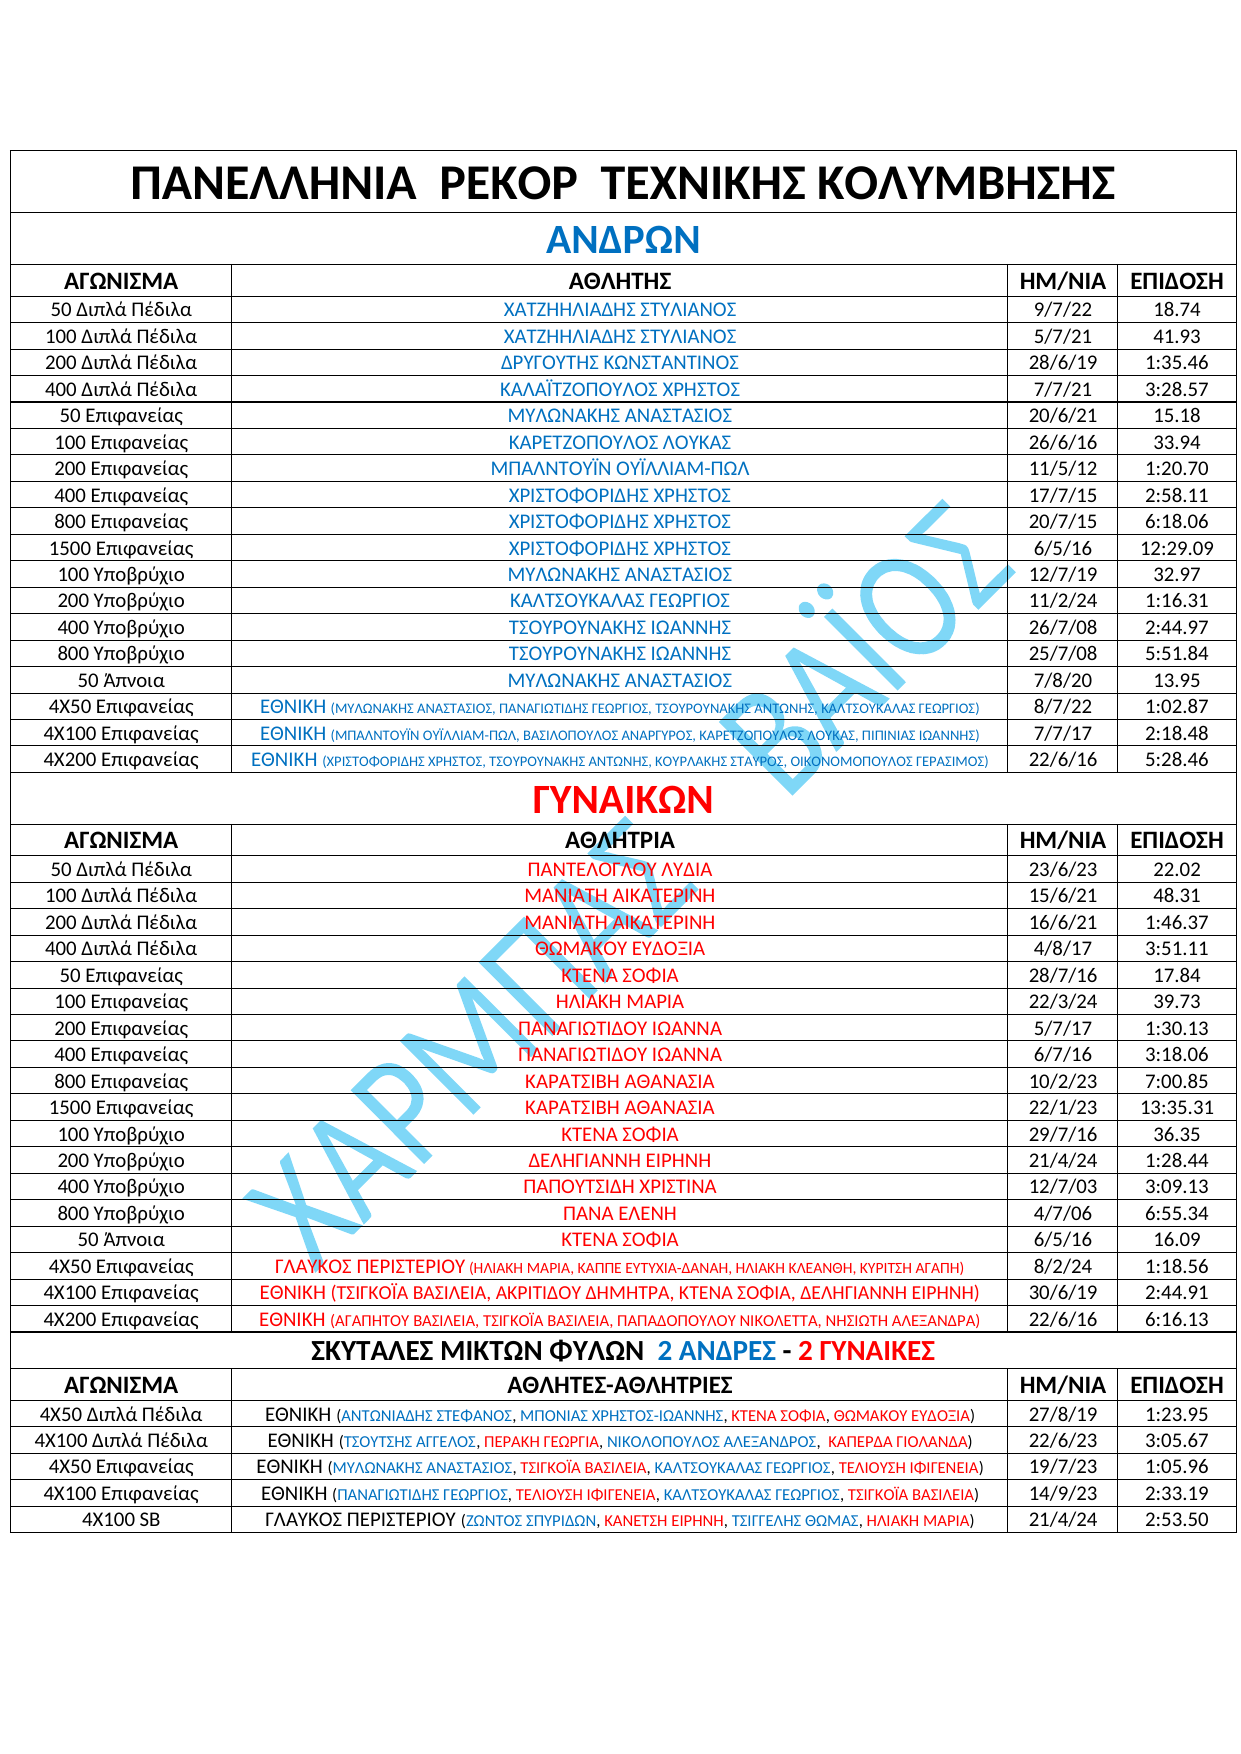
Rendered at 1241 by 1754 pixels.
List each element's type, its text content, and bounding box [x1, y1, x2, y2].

table_cell 400 Διπλά Πέδιλα [11, 376, 231, 401]
table_cell 16/6/21 [1008, 909, 1117, 934]
table_cell 13.95 [1118, 667, 1236, 692]
table_header ΠΑΝΕΛΛΗΝΙΑ ΡΕΚΟΡ ΤΕΧΝΙΚΗΣ ΚΟΛΥΜΒΗΣΗΣ [11, 151, 1236, 212]
table_cell ΕΘΝΙΚΗ (ΜΠΑΛΝΤΟΥΪΝ ΟΥΪΛΛΙΑΜ-ΠΩΛ, ΒΑΣΙΛΟΠΟΥΛΟΣ ΑΝΑΡΓΥΡΟΣ, ΚΑΡΕΤΖΟΠΟΥΛΟΣ ΛΟΥΚΑΣ, ΠΙΠΙΝΙΑΣ ΙΩΑΝΝΗΣ) [232, 720, 1007, 745]
table_cell ΧΡΙΣΤΟΦΟΡΙΔΗΣ ΧΡΗΣΤΟΣ [232, 535, 1007, 560]
table_cell 21/4/24 [1008, 1147, 1117, 1173]
table_cell 4Χ100 Διπλά Πέδιλα [11, 1427, 231, 1453]
table_cell 21/4/24 [1008, 1507, 1117, 1532]
table_cell 3:09.13 [1118, 1174, 1236, 1199]
table_cell ΕΠΙΔΟΣΗ [1118, 825, 1236, 855]
table_cell ΗΜ/ΝΙΑ [1008, 1369, 1117, 1400]
table_cell 2:44.91 [1118, 1280, 1236, 1305]
table_cell 32.97 [1118, 561, 1236, 587]
table_cell 100 Επιφανείας [11, 989, 231, 1014]
table_cell ΑΓΩΝΙΣΜΑ [11, 1369, 231, 1400]
table_cell 1:23.95 [1118, 1401, 1236, 1426]
table_cell ΠΑΝΑ ΕΛΕΝΗ [232, 1200, 1007, 1226]
table_cell ΗΜ/ΝΙΑ [1008, 265, 1117, 296]
table_cell 7:00.85 [1118, 1068, 1236, 1093]
table_cell 50 Επιφανείας [11, 962, 231, 987]
table_cell 33.94 [1118, 429, 1236, 454]
table_cell 22.02 [1118, 856, 1236, 882]
table_cell 1500 Επιφανείας [11, 1094, 231, 1120]
table_cell 4Χ50 Επιφανείας [11, 694, 231, 719]
table_cell 25/7/08 [1008, 641, 1117, 666]
table_cell 39.73 [1118, 989, 1236, 1014]
table_cell ΕΘΝΙΚΗ (ΠΑΝΑΓΙΩΤΙΔΗΣ ΓΕΩΡΓΙΟΣ, ΤΕΛΙΟΥΣΗ ΙΦΙΓΕΝΕΙΑ, ΚΑΛΤΣΟΥΚΑΛΑΣ ΓΕΩΡΓΙΟΣ, ΤΣΙΓΚΟΪΑ ΒΑΣΙΛΕΙΑ) [232, 1480, 1007, 1506]
table_cell 27/8/19 [1008, 1401, 1117, 1426]
table_cell ΚΑΡΑΤΣΙΒΗ ΑΘΑΝΑΣΙΑ [232, 1094, 1007, 1120]
table_cell 2:18.48 [1118, 720, 1236, 745]
table_cell ΘΩΜΑΚΟΥ ΕΥΔΟΞΙΑ [232, 936, 1007, 961]
table_cell 4Χ100 Επιφανείας [11, 1280, 231, 1305]
table_cell 17.84 [1118, 962, 1236, 987]
table_cell 3:05.67 [1118, 1427, 1236, 1453]
table_cell 2:33.19 [1118, 1480, 1236, 1506]
table_cell ΚΑΛΤΣΟΥΚΑΛΑΣ ΓΕΩΡΓΙΟΣ [232, 588, 1007, 613]
table_cell 200 Διπλά Πέδιλα [11, 909, 231, 934]
table_cell 48.31 [1118, 883, 1236, 908]
table_cell ΗΛΙΑΚΗ ΜΑΡΙΑ [232, 989, 1007, 1014]
table_cell ΜΥΛΩΝΑΚΗΣ ΑΝΑΣΤΑΣΙΟΣ [232, 667, 1007, 692]
table_cell ΕΘΝΙΚΗ (ΑΓΑΠΗΤΟΥ ΒΑΣΙΛΕΙΑ, ΤΣΙΓΚΟΪΑ ΒΑΣΙΛΕΙΑ, ΠΑΠΑΔΟΠΟΥΛΟΥ ΝΙΚΟΛΕΤΤΑ, ΝΗΣΙΩΤΗ ΑΛΕΞΑΝΔΡΑ) [232, 1306, 1007, 1331]
table_cell 400 Υποβρύχιο [11, 1174, 231, 1199]
table_cell 23/6/23 [1008, 856, 1117, 882]
table_cell 6:55.34 [1118, 1200, 1236, 1226]
table_cell 8/2/24 [1008, 1253, 1117, 1278]
table_cell 3:18.06 [1118, 1041, 1236, 1067]
table_cell 4Χ200 Επιφανείας [11, 746, 231, 772]
table_cell ΑΘΛΗΤΕΣ-ΑΘΛΗΤΡΙΕΣ [232, 1369, 1007, 1400]
table_cell 200 Υποβρύχιο [11, 588, 231, 613]
table_cell 1:05.96 [1118, 1454, 1236, 1479]
table_cell ΕΘΝΙΚΗ (ΧΡΙΣΤΟΦΟΡΙΔΗΣ ΧΡΗΣΤΟΣ, ΤΣΟΥΡΟΥΝΑΚΗΣ ΑΝΤΩΝΗΣ, ΚΟΥΡΛΑΚΗΣ ΣΤΑΥΡΟΣ, ΟΙΚΟΝΟΜΟΠΟΥΛΟΣ ΓΕΡΑΣΙΜΟΣ) [232, 746, 1007, 772]
table_cell 5:51.84 [1118, 641, 1236, 666]
table_cell 3:28.57 [1118, 376, 1236, 401]
table_cell 18.74 [1118, 297, 1236, 322]
table_cell 7/7/21 [1008, 376, 1117, 401]
table_cell 4Χ100 SB [11, 1507, 231, 1532]
table_cell ΧΑΤΖΗΗΛΙΑΔΗΣ ΣΤΥΛΙΑΝΟΣ [232, 323, 1007, 348]
table_cell 7/8/20 [1008, 667, 1117, 692]
table_cell 20/7/15 [1008, 508, 1117, 534]
table_cell 4Χ200 Επιφανείας [11, 1306, 231, 1331]
table_cell ΧΑΤΖΗΗΛΙΑΔΗΣ ΣΤΥΛΙΑΝΟΣ [232, 297, 1007, 322]
table_cell 2:44.97 [1118, 614, 1236, 639]
table_cell ΓΛΑΥΚΟΣ ΠΕΡΙΣΤΕΡΙΟΥ (ΗΛΙΑΚΗ ΜΑΡΙΑ, ΚΑΠΠΕ ΕΥΤΥΧΙΑ-ΔΑΝΑΗ, ΗΛΙΑΚΗ ΚΛΕΑΝΘΗ, ΚΥΡΙΤΣΗ ΑΓΑΠΗ) [232, 1253, 1007, 1278]
table_cell 400 Επιφανείας [11, 482, 231, 507]
table_cell ΑΘΛΗΤΗΣ [232, 265, 1007, 296]
table_cell 30/6/19 [1008, 1280, 1117, 1305]
table_cell 100 Διπλά Πέδιλα [11, 323, 231, 348]
table_cell 800 Υποβρύχιο [11, 1200, 231, 1226]
table_cell 15.18 [1118, 403, 1236, 428]
table_cell 400 Διπλά Πέδιλα [11, 936, 231, 961]
table_cell 50 Διπλά Πέδιλα [11, 297, 231, 322]
table_cell 100 Διπλά Πέδιλα [11, 883, 231, 908]
table_cell ΕΘΝΙΚΗ (ΤΣΟΥΤΣΗΣ ΑΓΓΕΛΟΣ, ΠΕΡΑΚΗ ΓΕΩΡΓΙΑ, ΝΙΚΟΛΟΠΟΥΛΟΣ ΑΛΕΞΑΝΔΡΟΣ, ΚΑΠΕΡΔΑ ΓΙΟΛΑΝΔΑ) [232, 1427, 1007, 1453]
table_cell 4/8/17 [1008, 936, 1117, 961]
table_cell 1:35.46 [1118, 350, 1236, 375]
table_cell 1:46.37 [1118, 909, 1236, 934]
table_cell 22/6/16 [1008, 746, 1117, 772]
table_cell 12/7/19 [1008, 561, 1117, 587]
table_cell ΠΑΝΤΕΛΟΓΛΟΥ ΛΥΔΙΑ [232, 856, 1007, 882]
table_cell ΕΘΝΙΚΗ (ΤΣΙΓΚΟΪΑ ΒΑΣΙΛΕΙΑ, ΑΚΡΙΤΙΔΟΥ ΔΗΜΗΤΡΑ, ΚΤΕΝΑ ΣΟΦΙΑ, ΔΕΛΗΓΙΑΝΝΗ ΕΙΡΗΝΗ) [232, 1280, 1007, 1305]
table_cell ΚΤΕΝΑ ΣΟΦΙΑ [232, 962, 1007, 987]
table_cell 26/7/08 [1008, 614, 1117, 639]
table_cell 1:02.87 [1118, 694, 1236, 719]
table_cell 9/7/22 [1008, 297, 1117, 322]
table_cell 22/3/24 [1008, 989, 1117, 1014]
table_cell 12:29.09 [1118, 535, 1236, 560]
table_cell ΕΘΝΙΚΗ (ΜΥΛΩΝΑΚΗΣ ΑΝΑΣΤΑΣΙΟΣ, ΠΑΝΑΓΙΩΤΙΔΗΣ ΓΕΩΡΓΙΟΣ, ΤΣΟΥΡΟΥΝΑΚΗΣ ΑΝΤΩΝΗΣ, ΚΑΛΤΣΟΥΚΑΛΑΣ ΓΕΩΡΓΙΟΣ) [232, 694, 1007, 719]
table_cell ΚΑΛΑΪΤΖΟΠΟΥΛΟΣ ΧΡΗΣΤΟΣ [232, 376, 1007, 401]
table_cell ΚΑΡΕΤΖΟΠΟΥΛΟΣ ΛΟΥΚΑΣ [232, 429, 1007, 454]
table_cell 11/2/24 [1008, 588, 1117, 613]
table_cell 6:18.06 [1118, 508, 1236, 534]
table_cell 4Χ50 Επιφανείας [11, 1253, 231, 1278]
table_cell 50 Άπνοια [11, 667, 231, 692]
table_cell ΜΥΛΩΝΑΚΗΣ ΑΝΑΣΤΑΣΙΟΣ [232, 403, 1007, 428]
table_cell 800 Επιφανείας [11, 508, 231, 534]
table_cell 6/5/16 [1008, 535, 1117, 560]
table_cell 15/6/21 [1008, 883, 1117, 908]
table_cell 200 Υποβρύχιο [11, 1147, 231, 1173]
table_cell 1:28.44 [1118, 1147, 1236, 1173]
table_cell ΑΓΩΝΙΣΜΑ [11, 265, 231, 296]
table_cell ΔΡΥΓΟΥΤΗΣ ΚΩΝΣΤΑΝΤΙΝΟΣ [232, 350, 1007, 375]
table_cell 800 Επιφανείας [11, 1068, 231, 1093]
table_cell 2:53.50 [1118, 1507, 1236, 1532]
table_cell ΚΤΕΝΑ ΣΟΦΙΑ [232, 1121, 1007, 1146]
table_cell ΜΠΑΛΝΤΟΥΪΝ ΟΥΪΛΛΙΑΜ-ΠΩΛ [232, 455, 1007, 481]
table_cell 100 Υποβρύχιο [11, 1121, 231, 1146]
table_cell 13:35.31 [1118, 1094, 1236, 1120]
table_cell 400 Υποβρύχιο [11, 614, 231, 639]
table_cell ΕΠΙΔΟΣΗ [1118, 265, 1236, 296]
table_cell 1:20.70 [1118, 455, 1236, 481]
table_cell 400 Επιφανείας [11, 1041, 231, 1067]
table_cell 100 Επιφανείας [11, 429, 231, 454]
table_cell 7/7/17 [1008, 720, 1117, 745]
table_cell ΚΤΕΝΑ ΣΟΦΙΑ [232, 1227, 1007, 1252]
table_cell ΓΥΝΑΙΚΩΝ [11, 773, 1236, 824]
table_cell ΧΡΙΣΤΟΦΟΡΙΔΗΣ ΧΡΗΣΤΟΣ [232, 508, 1007, 534]
table_cell 41.93 [1118, 323, 1236, 348]
table_cell ΑΓΩΝΙΣΜΑ [11, 825, 231, 855]
table_cell 50 Άπνοια [11, 1227, 231, 1252]
table_cell 50 Διπλά Πέδιλα [11, 856, 231, 882]
table_cell 4Χ100 Επιφανείας [11, 1480, 231, 1506]
table_cell 17/7/15 [1008, 482, 1117, 507]
table_cell 36.35 [1118, 1121, 1236, 1146]
table_cell 1:16.31 [1118, 588, 1236, 613]
table_cell ΜΥΛΩΝΑΚΗΣ ΑΝΑΣΤΑΣΙΟΣ [232, 561, 1007, 587]
table_cell ΔΕΛΗΓΙΑΝΝΗ ΕΙΡΗΝΗ [232, 1147, 1007, 1173]
table_cell 20/6/21 [1008, 403, 1117, 428]
table_cell ΕΠΙΔΟΣΗ [1118, 1369, 1236, 1400]
table_cell 22/1/23 [1008, 1094, 1117, 1120]
table_cell 6:16.13 [1118, 1306, 1236, 1331]
table_cell 1:30.13 [1118, 1015, 1236, 1040]
table_cell ΠΑΠΟΥΤΣΙΔΗ ΧΡΙΣΤΙΝΑ [232, 1174, 1007, 1199]
table_cell 16.09 [1118, 1227, 1236, 1252]
table_cell 14/9/23 [1008, 1480, 1117, 1506]
table_cell ΑΘΛΗΤΡΙΑ [232, 825, 1007, 855]
table_cell 8/7/22 [1008, 694, 1117, 719]
table_cell ΣΚΥΤΑΛΕΣ ΜΙΚΤΩΝ ΦΥΛΩΝ 2 ΑΝΔΡΕΣ - 2 ΓΥΝΑΙΚΕΣ [11, 1333, 1236, 1368]
table_cell ΑΝΔΡΩΝ [11, 213, 1236, 264]
table_cell 2:58.11 [1118, 482, 1236, 507]
table_cell 4Χ50 Διπλά Πέδιλα [11, 1401, 231, 1426]
table_cell ΤΣΟΥΡΟΥΝΑΚΗΣ ΙΩΑΝΝΗΣ [232, 614, 1007, 639]
table_cell 22/6/23 [1008, 1427, 1117, 1453]
table_cell 5/7/17 [1008, 1015, 1117, 1040]
table_cell 5/7/21 [1008, 323, 1117, 348]
table_cell ΕΘΝΙΚΗ (ΑΝΤΩΝΙΑΔΗΣ ΣΤΕΦΑΝΟΣ, ΜΠΟΝΙΑΣ ΧΡΗΣΤΟΣ-ΙΩΑΝΝΗΣ, ΚΤΕΝΑ ΣΟΦΙΑ, ΘΩΜΑΚΟΥ ΕΥΔΟΞΙΑ) [232, 1401, 1007, 1426]
table_cell 12/7/03 [1008, 1174, 1117, 1199]
table_cell 3:51.11 [1118, 936, 1236, 961]
table_cell 4Χ100 Επιφανείας [11, 720, 231, 745]
table_cell 4Χ50 Επιφανείας [11, 1454, 231, 1479]
table_cell ΜΑΝΙΑΤΗ ΑΙΚΑΤΕΡΙΝΗ [232, 909, 1007, 934]
table_cell 10/2/23 [1008, 1068, 1117, 1093]
table_cell 200 Επιφανείας [11, 455, 231, 481]
table_cell ΤΣΟΥΡΟΥΝΑΚΗΣ ΙΩΑΝΝΗΣ [232, 641, 1007, 666]
table_cell 6/5/16 [1008, 1227, 1117, 1252]
table_cell ΓΛΑΥΚΟΣ ΠΕΡΙΣΤΕΡΙΟΥ (ΖΩΝΤΟΣ ΣΠΥΡΙΔΩΝ, ΚΑΝΕΤΣΗ ΕΙΡΗΝΗ, ΤΣΙΓΓΕΛΗΣ ΘΩΜΑΣ, ΗΛΙΑΚΗ ΜΑΡΙΑ) [232, 1507, 1007, 1532]
table_cell ΠΑΝΑΓΙΩΤΙΔΟΥ ΙΩΑΝΝΑ [232, 1041, 1007, 1067]
table_cell 100 Υποβρύχιο [11, 561, 231, 587]
table_cell ΕΘΝΙΚΗ (ΜΥΛΩΝΑΚΗΣ ΑΝΑΣΤΑΣΙΟΣ, ΤΣΙΓΚΟΪΑ ΒΑΣΙΛΕΙΑ, ΚΑΛΤΣΟΥΚΑΛΑΣ ΓΕΩΡΓΙΟΣ, ΤΕΛΙΟΥΣΗ ΙΦΙΓΕΝΕΙΑ) [232, 1454, 1007, 1479]
table_cell 11/5/12 [1008, 455, 1117, 481]
table_cell ΚΑΡΑΤΣΙΒΗ ΑΘΑΝΑΣΙΑ [232, 1068, 1007, 1093]
table_cell 6/7/16 [1008, 1041, 1117, 1067]
table_cell ΧΡΙΣΤΟΦΟΡΙΔΗΣ ΧΡΗΣΤΟΣ [232, 482, 1007, 507]
table_cell ΠΑΝΑΓΙΩΤΙΔΟΥ ΙΩΑΝΝΑ [232, 1015, 1007, 1040]
table_cell 26/6/16 [1008, 429, 1117, 454]
table_cell 4/7/06 [1008, 1200, 1117, 1226]
table_cell 19/7/23 [1008, 1454, 1117, 1479]
table_cell 22/6/16 [1008, 1306, 1117, 1331]
table_cell 200 Διπλά Πέδιλα [11, 350, 231, 375]
table_cell 28/6/19 [1008, 350, 1117, 375]
table_cell 28/7/16 [1008, 962, 1117, 987]
table_cell 1:18.56 [1118, 1253, 1236, 1278]
table_cell 200 Επιφανείας [11, 1015, 231, 1040]
table_cell 50 Επιφανείας [11, 403, 231, 428]
table_cell ΜΑΝΙΑΤΗ ΑΙΚΑΤΕΡΙΝΗ [232, 883, 1007, 908]
table_cell 5:28.46 [1118, 746, 1236, 772]
table_cell ΗΜ/ΝΙΑ [1008, 825, 1117, 855]
table_cell 1500 Επιφανείας [11, 535, 231, 560]
table_cell 29/7/16 [1008, 1121, 1117, 1146]
table_cell 800 Υποβρύχιο [11, 641, 231, 666]
